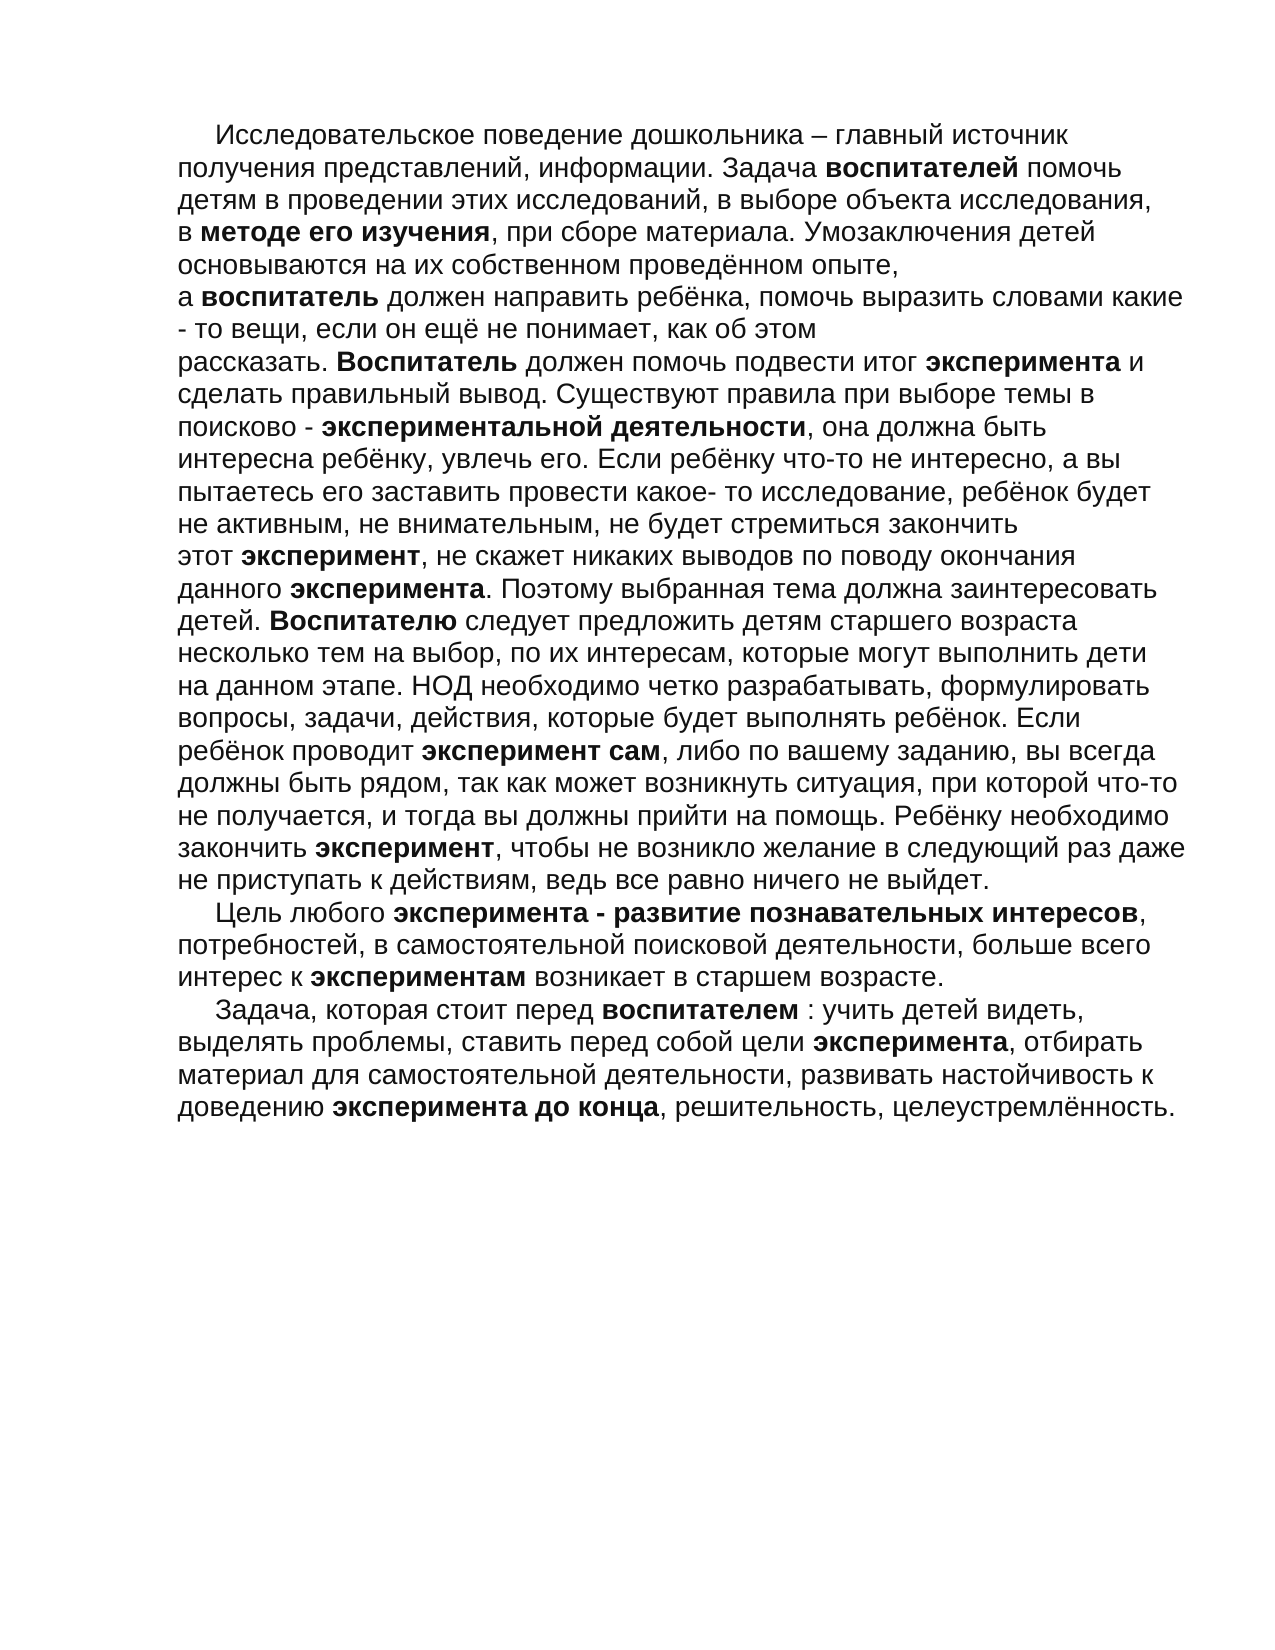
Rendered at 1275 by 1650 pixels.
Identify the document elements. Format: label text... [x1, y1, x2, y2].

text Исследовательское поведение дошкольника – главный источник получения представлений, информации. Задача воспитателей помочь детям в проведении этих исследований, в выборе объекта исследования, в методе его изучения, при сборе материала. Умозаключения детей основываются на их собственном проведённом опыте, а воспитатель должен направить ребёнка, помочь выразить словами какие - то вещи, если он ещё не понимает, как об этом рассказать. Воспитатель должен помочь подвести итог эксперимента и сделать правильный вывод. Существуют правила при выборе темы в поисково - экспериментальной деятельности, она должна быть интересна ребёнку, увлечь его. Если ребёнку что-то не интересно, а вы пытаетесь его заставить провести какое- то исследование, ребёнок будет не активным, не внимательным, не будет стремиться закончить этот эксперимент, не скажет никаких выводов по поводу окончания данного эксперимента. Поэтому выбранная тема должна заинтересовать детей. Воспитателю следует предложить детям старшего возраста несколько тем на выбор, по их интересам, которые могут выполнить дети на данном этапе. НОД необходимо четко разрабатывать, формулировать вопросы, задачи, действия, которые будет выполнять ребёнок. Если ребёнок проводит эксперимент сам, либо по вашему заданию, вы всегда должны быть рядом, так как может возникнуть ситуация, при которой что-то не получается, и тогда вы должны прийти на помощь. Ребёнку необходимо закончить эксперимент, чтобы не возникло желание в следующий раз даже не приступать к действиям, ведь все равно ничего не выйдет. [177, 118, 1186, 896]
text Цель любого эксперимента - развитие познавательных интересов, потребностей, в самостоятельной поисковой деятельности, больше всего интерес к экспериментам возникает в старшем возрасте. [177, 896, 1186, 993]
text Задача, которая стоит перед воспитателем : учить детей видеть, выделять проблемы, ставить перед собой цели эксперимента, отбирать материал для самостоятельной деятельности, развивать настойчивость к доведению эксперимента до конца, решительность, целеустремлённость. [177, 993, 1186, 1122]
